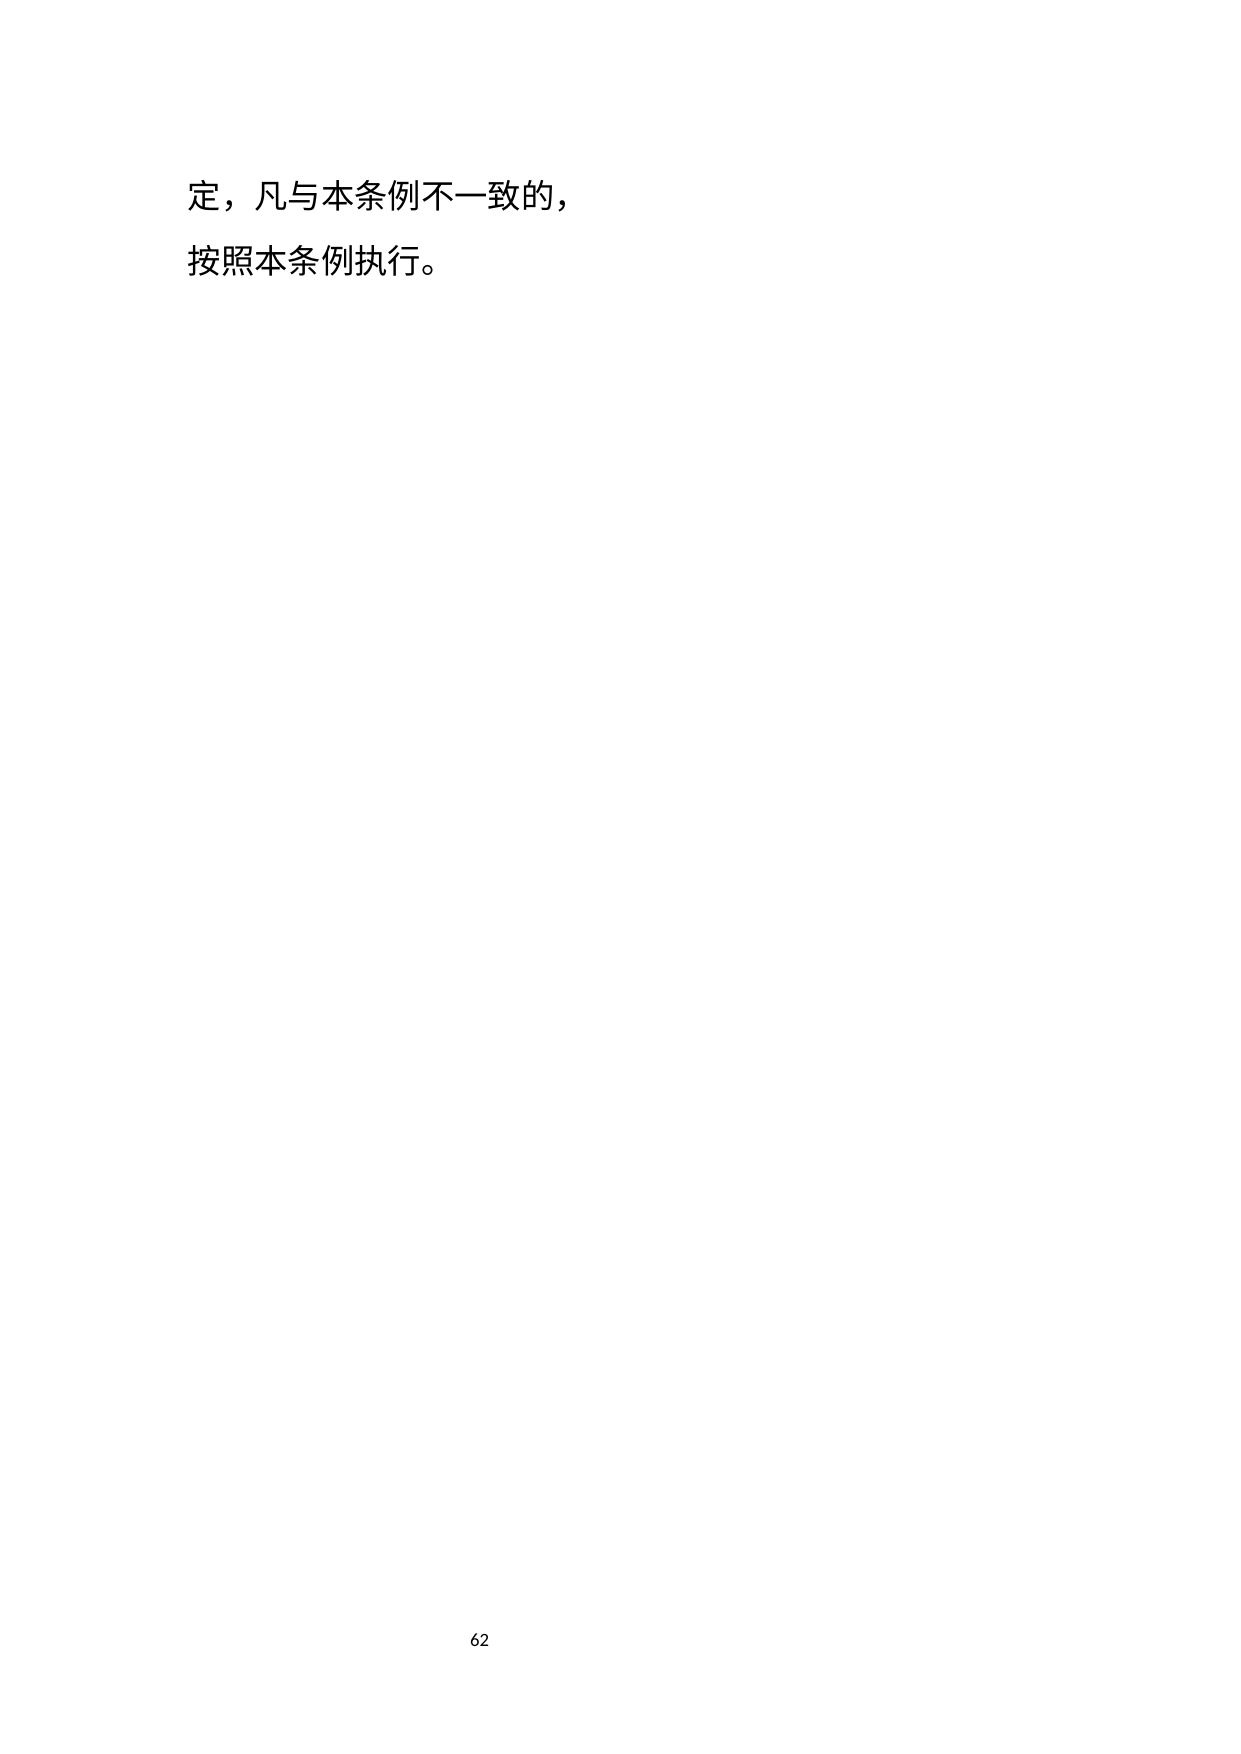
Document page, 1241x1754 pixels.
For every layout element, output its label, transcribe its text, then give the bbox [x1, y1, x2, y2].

text 第五十三条 本条例自发布之日起施行。此前发布的其他有关巡视工作的规定，凡与本条例不一致的，按照本条例执行。 [187, 162, 598, 292]
